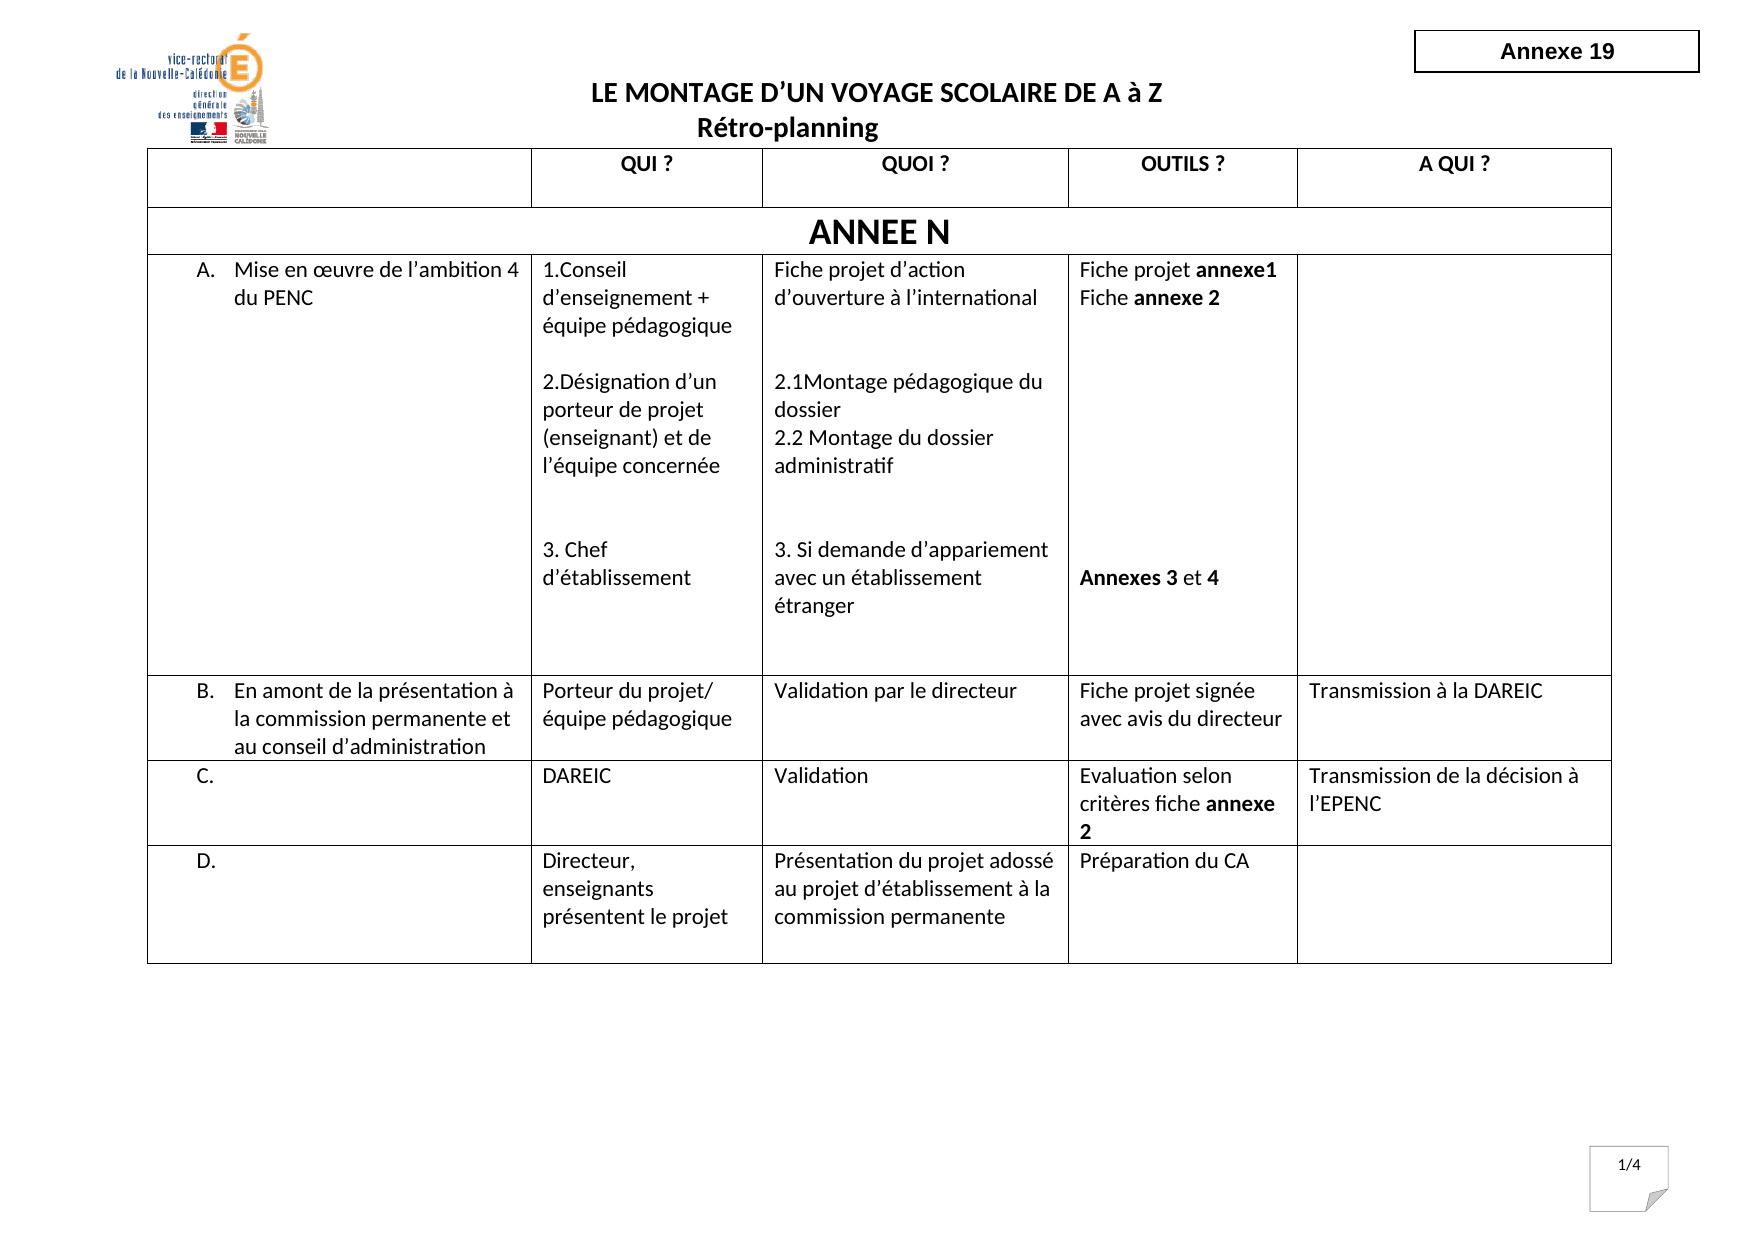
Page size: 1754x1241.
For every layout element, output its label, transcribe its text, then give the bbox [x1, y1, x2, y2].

table_cell Directeur, enseignants présentent le projet [532, 846, 762, 962]
table_cell Fiche projet d’action d’ouverture à l’international 2.1Montage pédagogique du dossier 2.2 Montage du dossier administratif 3. Si demande d’appariement avec un établissement étranger [763, 255, 1068, 675]
table_cell ANNEE N [148, 208, 1611, 254]
table_cell Porteur du projet/ équipe pédagogique [532, 676, 762, 760]
table_cell 1.Conseil d’enseignement + équipe pédagogique 2.Désignation d’un porteur de projet (enseignant) et de l’équipe concernée 3. Chef d’établissement [532, 255, 762, 675]
table_cell [148, 846, 531, 962]
table_cell DAREIC [532, 761, 762, 845]
table_cell Préparation du CA [1069, 846, 1297, 962]
table_header [148, 149, 531, 207]
table_cell Fiche projet annexe1 Fiche annexe 2 Annexes 3 et 4 [1069, 255, 1297, 675]
table_cell Transmission à la DAREIC [1298, 676, 1611, 760]
table_header QUOI ? [763, 149, 1068, 207]
table_header QUI ? [532, 149, 762, 207]
table_cell Fiche projet signée avec avis du directeur [1069, 676, 1297, 760]
table_header OUTILS ? [1069, 149, 1297, 207]
table_cell Transmission de la décision à l’EPENC [1298, 761, 1611, 845]
table_cell [1298, 255, 1611, 675]
table_cell [148, 761, 531, 845]
table_cell Présentation du projet adossé au projet d’établissement à la commission permanente [763, 846, 1068, 962]
table_cell En amont de la présentation à la commission permanente et au conseil d’administration [148, 676, 531, 760]
table_header A QUI ? [1298, 149, 1611, 207]
table_cell Evaluation selon critères fiche annexe 2 [1069, 761, 1297, 845]
table_cell [1298, 846, 1611, 962]
table_cell Mise en œuvre de l’ambition 4 du PENC [148, 255, 531, 675]
table_cell Validation par le directeur [763, 676, 1068, 760]
table_cell Validation [763, 761, 1068, 845]
picture [110, 28, 277, 147]
